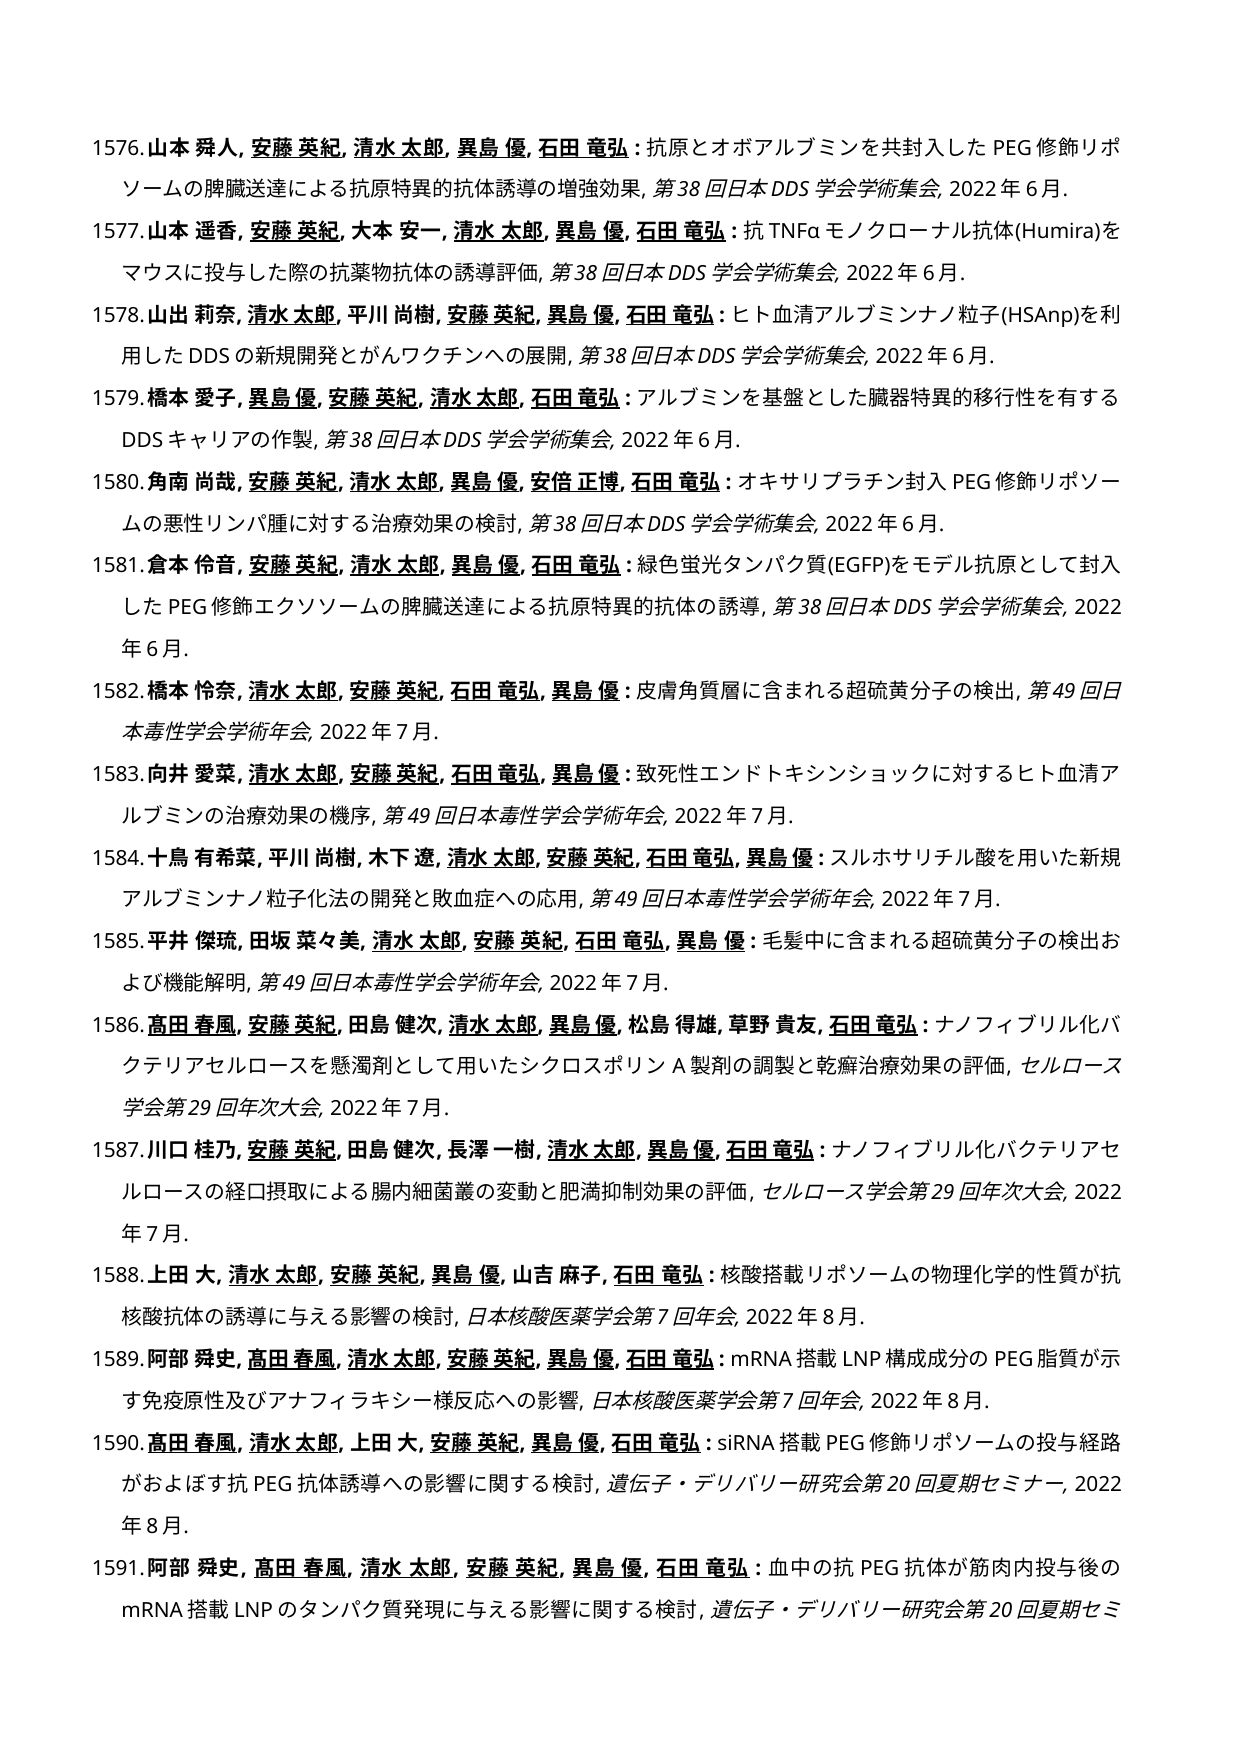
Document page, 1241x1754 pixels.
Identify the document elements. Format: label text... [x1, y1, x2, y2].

list 橋本 愛子, 異島 優, 安藤 英紀, 清水 太郎, 石田 竜弘 : アルブミンを基盤とした臓器特異的移行性を有するDDSキャリアの作製, 第38回日本DDS学会学術集会, 2022年6月. [92, 376, 1122, 459]
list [92, 1545, 1122, 1629]
list 倉本 伶音, 安藤 英紀, 清水 太郎, 異島 優, 石田 竜弘 : 緑色蛍光タンパク質(EGFP)をモデル抗原として封入したPEG修飾エクソソームの脾臓送達による抗原特異的抗体の誘導, 第38回日本DDS学会学術集会, 2022年6月. [92, 543, 1122, 668]
list 山出 莉奈, 清水 太郎, 平川 尚樹, 安藤 英紀, 異島 優, 石田 竜弘 : ヒト血清アルブミンナノ粒子(HSAnp)を利用したDDSの新規開発とがんワクチンへの展開, 第38回日本DDS学会学術集会, 2022年6月. [92, 292, 1122, 376]
list 山本 舜人, 安藤 英紀, 清水 太郎, 異島 優, 石田 竜弘 : 抗原とオボアルブミンを共封入したPEG修飾リポソームの脾臓送達による抗原特異的抗体誘導の増強効果, 第38回日本DDS学会学術集会, 2022年6月. [92, 125, 1122, 209]
list 角南 尚哉, 安藤 英紀, 清水 太郎, 異島 優, 安倍 正博, 石田 竜弘 : オキサリプラチン封入PEG修飾リポソームの悪性リンパ腫に対する治療効果の検討, 第38回日本DDS学会学術集会, 2022年6月. [92, 459, 1122, 543]
list 山本 遥香, 安藤 英紀, 大本 安一, 清水 太郎, 異島 優, 石田 竜弘 : 抗TNFαモノクローナル抗体(Humira)をマウスに投与した際の抗薬物抗体の誘導評価, 第38回日本DDS学会学術集会, 2022年6月. [92, 209, 1122, 292]
list 阿部 舜史, 髙田 春風, 清水 太郎, 安藤 英紀, 異島 優, 石田 竜弘 : mRNA搭載LNP構成成分のPEG脂質が示す免疫原性及びアナフィラキシー様反応への影響, 日本核酸医薬学会第7回年会, 2022年8月. [92, 1336, 1122, 1420]
list 川口 桂乃, 安藤 英紀, 田島 健次, 長澤 一樹, 清水 太郎, 異島 優, 石田 竜弘 : ナノフィブリル化バクテリアセルロースの経口摂取による腸内細菌叢の変動と肥満抑制効果の評価, セルロース学会第29回年次大会, 2022年7月. [92, 1128, 1122, 1253]
list 橋本 怜奈, 清水 太郎, 安藤 英紀, 石田 竜弘, 異島 優 : 皮膚角質層に含まれる超硫黄分子の検出, 第49回日本毒性学会学術年会, 2022年7月. [92, 668, 1122, 752]
list 平井 傑琉, 田坂 菜々美, 清水 太郎, 安藤 英紀, 石田 竜弘, 異島 優 : 毛髪中に含まれる超硫黄分子の検出および機能解明, 第49回日本毒性学会学術年会, 2022年7月. [92, 919, 1122, 1002]
list 上田 大, 清水 太郎, 安藤 英紀, 異島 優, 山吉 麻子, 石田 竜弘 : 核酸搭載リポソームの物理化学的性質が抗核酸抗体の誘導に与える影響の検討, 日本核酸医薬学会第7回年会, 2022年8月. [92, 1253, 1122, 1336]
list 髙田 春風, 安藤 英紀, 田島 健次, 清水 太郎, 異島 優, 松島 得雄, 草野 貴友, 石田 竜弘 : ナノフィブリル化バクテリアセルロースを懸濁剤として用いたシクロスポリンA製剤の調製と乾癬治療効果の評価, セルロース学会第29回年次大会, 2022年7月. [92, 1002, 1122, 1128]
list 髙田 春風, 清水 太郎, 上田 大, 安藤 英紀, 異島 優, 石田 竜弘 : siRNA搭載PEG修飾リポソームの投与経路がおよぼす抗PEG抗体誘導への影響に関する検討, 遺伝子・デリバリー研究会第20回夏期セミナー, 2022年8月. [92, 1420, 1122, 1545]
list 十鳥 有希菜, 平川 尚樹, 木下 遼, 清水 太郎, 安藤 英紀, 石田 竜弘, 異島 優 : スルホサリチル酸を用いた新規アルブミンナノ粒子化法の開発と敗血症への応用, 第49回日本毒性学会学術年会, 2022年7月. [92, 835, 1122, 919]
list 向井 愛菜, 清水 太郎, 安藤 英紀, 石田 竜弘, 異島 優 : 致死性エンドトキシンショックに対するヒト血清アルブミンの治療効果の機序, 第49回日本毒性学会学術年会, 2022年7月. [92, 752, 1122, 835]
